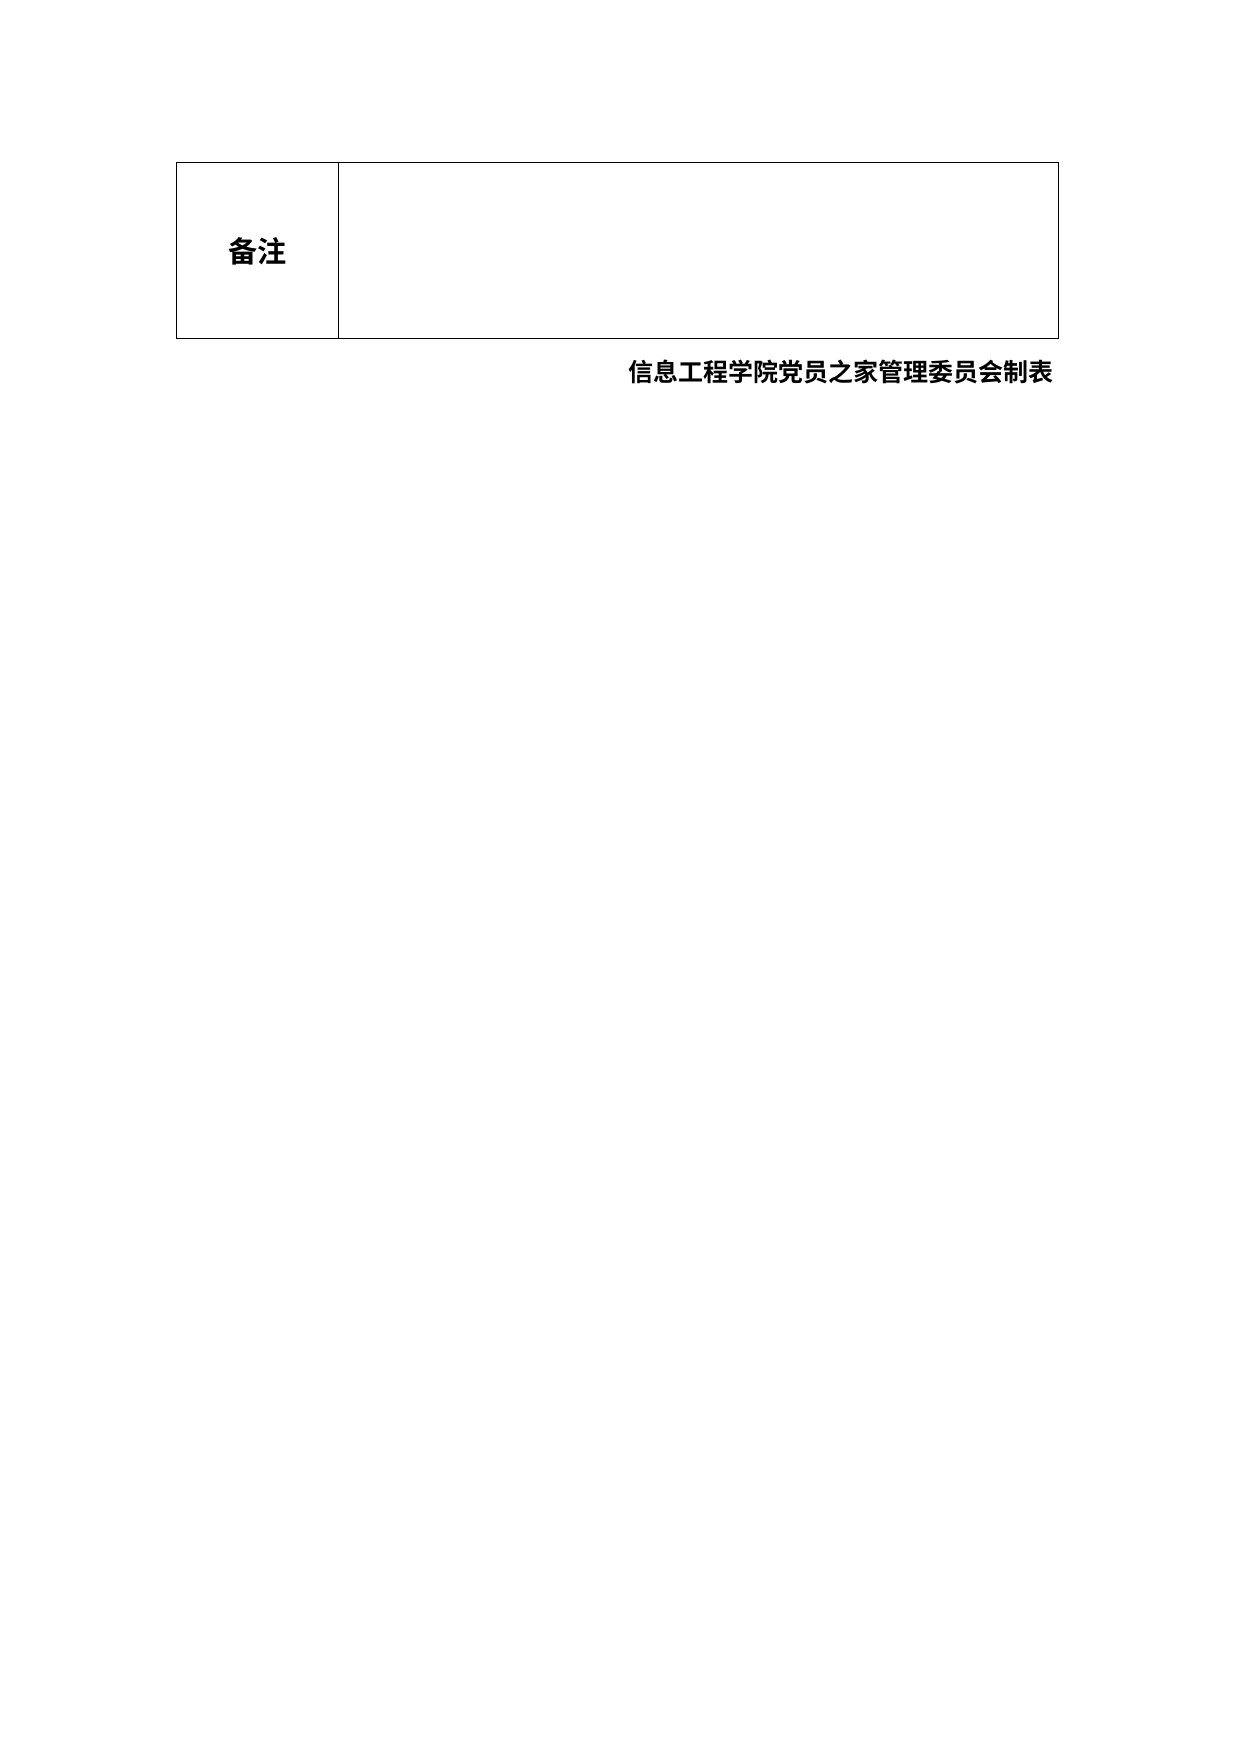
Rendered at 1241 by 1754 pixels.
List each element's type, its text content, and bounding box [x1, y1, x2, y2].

text 信息工程学院党员之家管理委员会制表 [187, 339, 1053, 403]
table_cell [339, 163, 1058, 337]
table_cell 备注 [177, 163, 338, 337]
